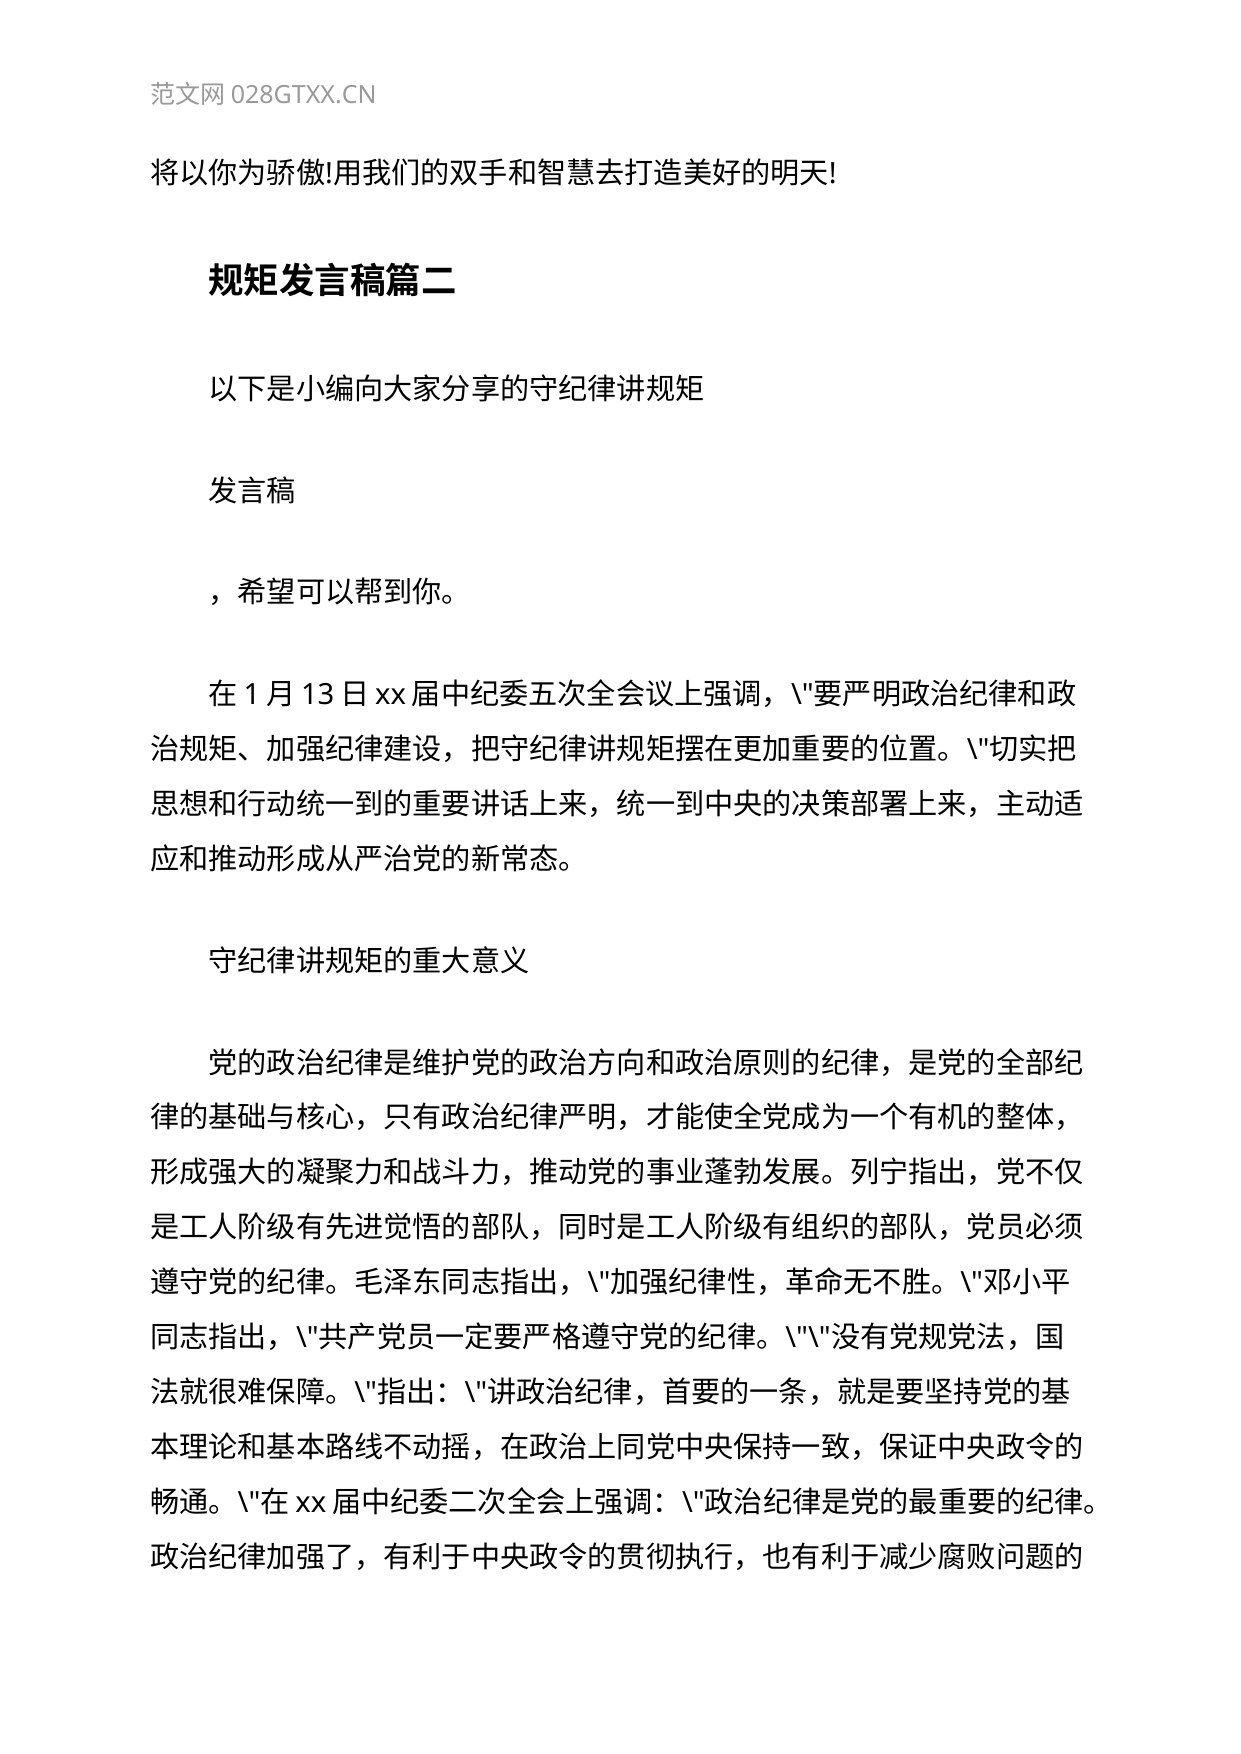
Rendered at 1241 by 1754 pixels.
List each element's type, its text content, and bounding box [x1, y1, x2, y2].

text 规矩发言稿篇二 [150, 252, 1090, 303]
text 发言稿 [150, 467, 1090, 509]
text ，希望可以帮到你。 [150, 569, 1090, 611]
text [150, 150, 1090, 192]
text 以下是小编向大家分享的守纪律讲规矩 [150, 365, 1090, 408]
text 守纪律讲规矩的重大意义 [150, 937, 1090, 980]
text 在1月13日xx届中纪委五次全会议上强调，\"要严明政治纪律和政治规矩、加强纪律建设，把守纪律讲规矩摆在更加重要的位置。\"切实把思想和行动统一到的重要讲话上来，统一到中央的决策部署上来，主动适应和推动形成从严治党的新常态。 [150, 671, 1090, 878]
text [150, 1039, 1090, 1576]
